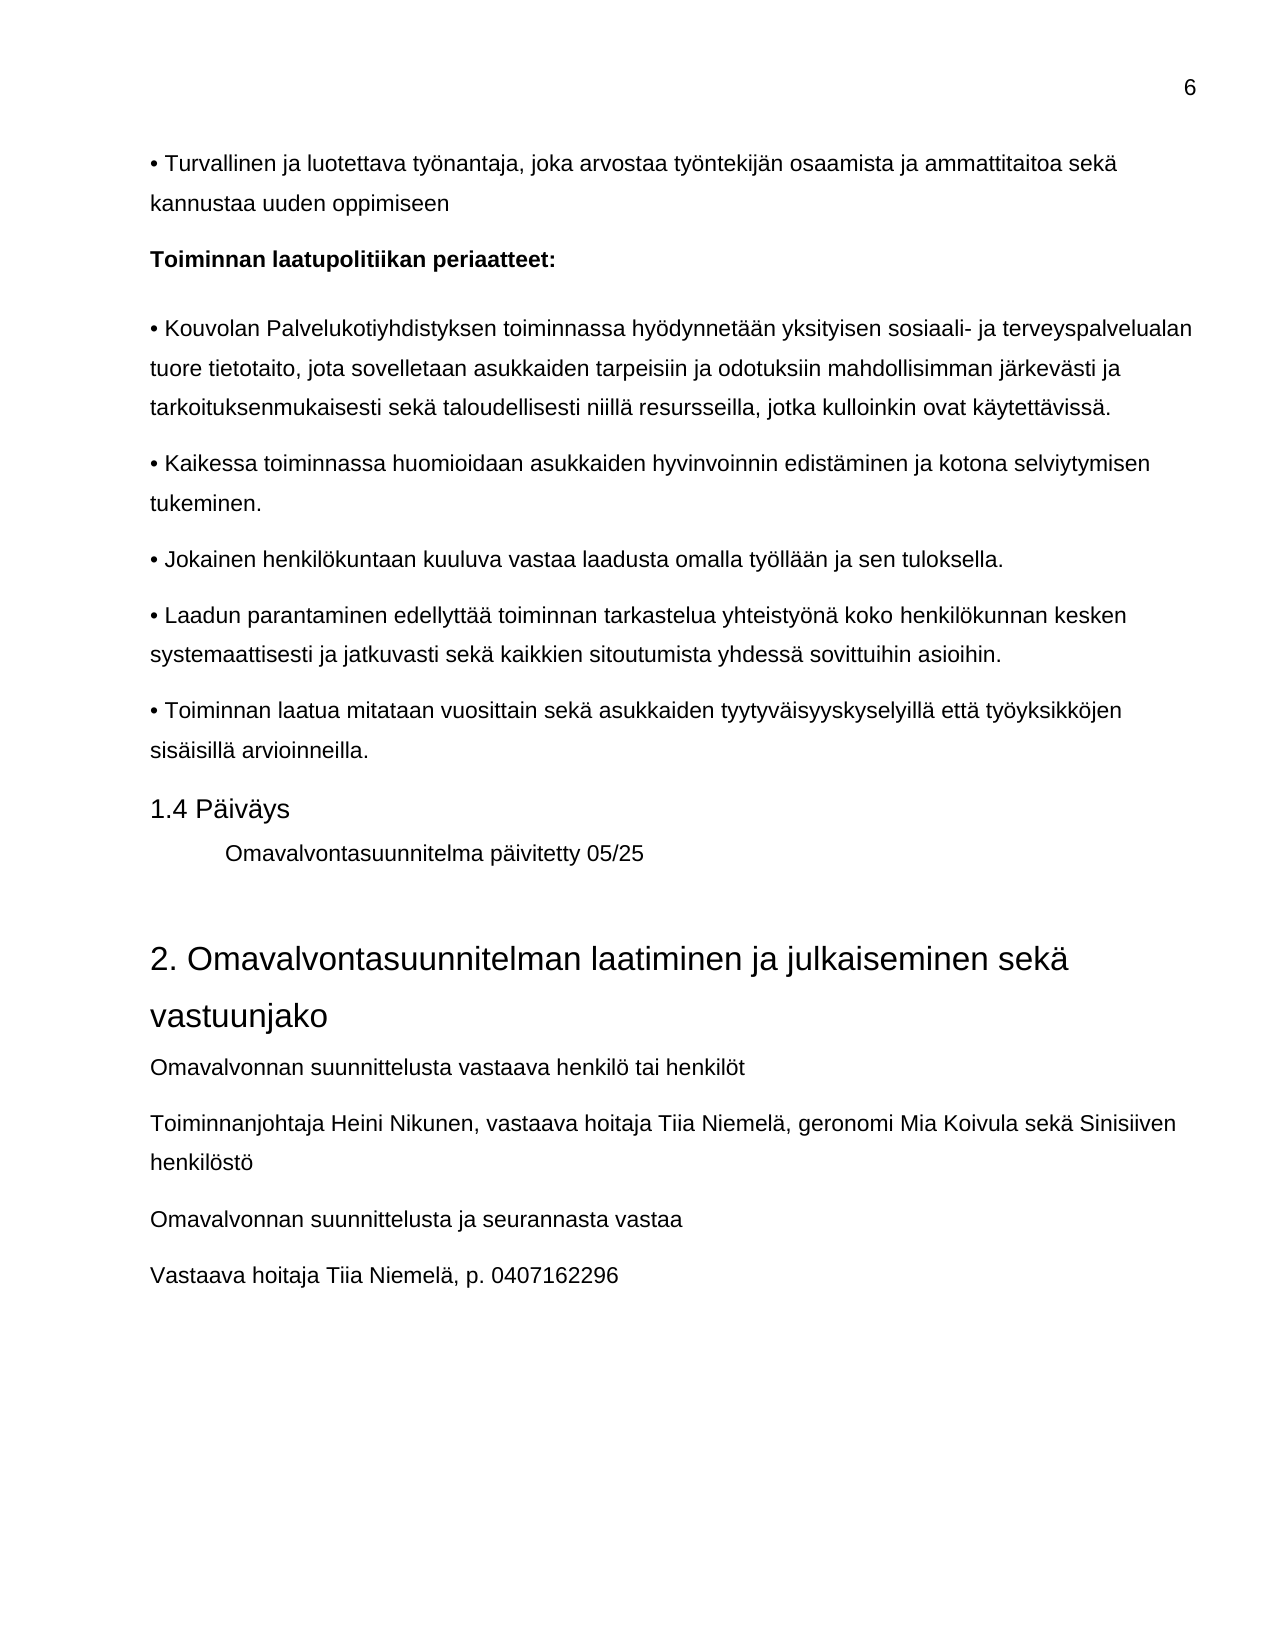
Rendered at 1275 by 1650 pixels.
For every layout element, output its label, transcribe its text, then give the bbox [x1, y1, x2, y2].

text Omavalvonnan suunnittelusta ja seurannasta vastaa [150, 1206, 1196, 1232]
subtitle 2. Omavalvontasuunnitelman laatiminen ja julkaiseminen sekä vastuunjako [150, 938, 1196, 1034]
text Omavalvontasuunnitelma päivitetty 05/25 [150, 840, 1196, 866]
text • Jokainen henkilökuntaan kuuluva vastaa laadusta omalla työllään ja sen tuloksella. [150, 546, 1196, 572]
subtitle 1.4 Päiväys [150, 793, 1196, 824]
text Vastaava hoitaja Tiia Niemelä, p. 0407162296 [150, 1262, 1196, 1288]
text • Kaikessa toiminnassa huomioidaan asukkaiden hyvinvoinnin edistäminen ja kotona selviytymisen tukeminen. [150, 450, 1196, 516]
text Omavalvonnan suunnittelusta vastaava henkilö tai henkilöt [150, 1054, 1196, 1080]
text • Toiminnan laatua mitataan vuosittain sekä asukkaiden tyytyväisyyskyselyillä että työyksikköjen sisäisillä arvioinneilla. [150, 697, 1196, 763]
text Toiminnan laatupolitiikan periaatteet: [150, 246, 1196, 272]
text • Kouvolan Palvelukotiyhdistyksen toiminnassa hyödynnetään yksityisen sosiaali- ja terveyspalvelualan tuore tietotaito, jota sovelletaan asukkaiden tarpeisiin ja odotuksiin mahdollisimman järkevästi ja tarkoituksenmukaisesti sekä taloudellisesti niillä resursseilla, jotka kulloinkin ovat käytettävissä. [150, 315, 1196, 420]
text • Turvallinen ja luotettava työnantaja, joka arvostaa työntekijän osaamista ja ammattitaitoa sekä kannustaa uuden oppimiseen [150, 150, 1196, 216]
text Toiminnanjohtaja Heini Nikunen, vastaava hoitaja Tiia Niemelä, geronomi Mia Koivula sekä Sinisiiven henkilöstö [150, 1110, 1196, 1176]
text • Laadun parantaminen edellyttää toiminnan tarkastelua yhteistyönä koko henkilökunnan kesken systemaattisesti ja jatkuvasti sekä kaikkien sitoutumista yhdessä sovittuihin asioihin. [150, 602, 1196, 668]
